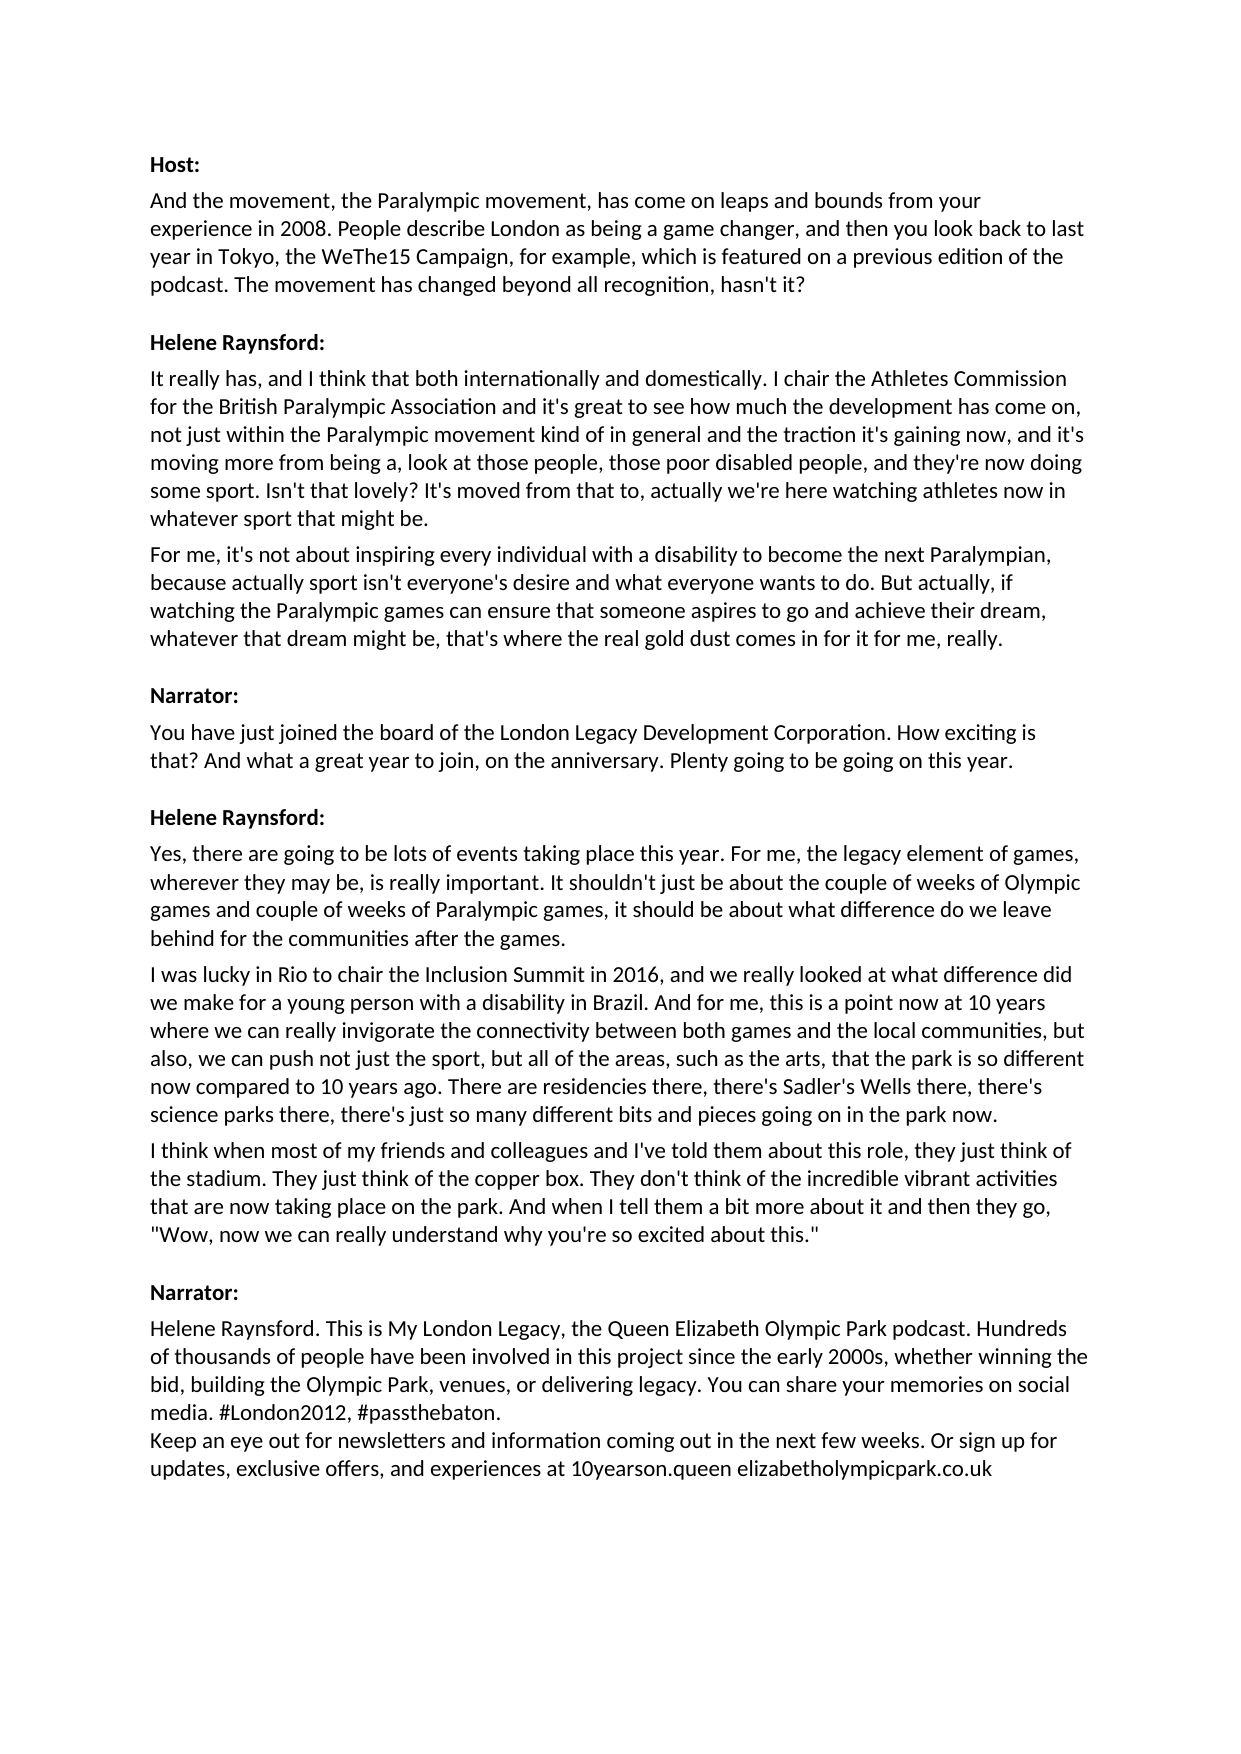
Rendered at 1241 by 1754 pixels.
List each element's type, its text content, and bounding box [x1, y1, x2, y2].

text Helene Raynsford: [150, 328, 1090, 356]
text I think when most of my friends and colleagues and I've told them about this role, they just think of the stadium. They just think of the copper box. They don't think of the incredible vibrant activities that are now taking place on the park. And when I tell them a bit more about it and then they go, "Wow, now we can really understand why you're so excited about this." [150, 1136, 1090, 1248]
text Yes, there are going to be lots of events taking place this year. For me, the legacy element of games, wherever they may be, is really important. It shouldn't just be about the couple of weeks of Olympic games and couple of weeks of Paralympic games, it should be about what difference do we leave behind for the communities after the games. [150, 839, 1090, 952]
text And the movement, the Paralympic movement, has come on leaps and bounds from your experience in 2008. People describe London as being a game changer, and then you look back to last year in Tokyo, the WeThe15 Campaign, for example, which is featured on a previous edition of the podcast. The movement has changed beyond all recognition, hasn't it? [150, 186, 1090, 298]
text Narrator: [150, 682, 1090, 710]
text For me, it's not about inspiring every individual with a disability to become the next Paralympian, because actually sport isn't everyone's desire and what everyone wants to do. But actually, if watching the Paralympic games can ensure that someone aspires to go and achieve their dream, whatever that dream might be, that's where the real gold dust comes in for it for me, really. [150, 540, 1090, 652]
text You have just joined the board of the London Legacy Development Corporation. How exciting is that? And what a great year to join, on the anniversary. Plenty going to be going on this year. [150, 718, 1090, 774]
text Helene Raynsford. This is My London Legacy, the Queen Elizabeth Olympic Park podcast. Hundreds of thousands of people have been involved in this project since the early 2000s, whether winning the bid, building the Olympic Park, venues, or delivering legacy. You can share your memories on social media. #London2012, #passthebaton. [150, 1314, 1090, 1426]
text Narrator: [150, 1278, 1090, 1306]
text I was lucky in Rio to chair the Inclusion Summit in 2016, and we really looked at what difference did we make for a young person with a disability in Brazil. And for me, this is a point now at 10 years where we can really invigorate the connectivity between both games and the local communities, but also, we can push not just the sport, but all of the areas, such as the arts, that the park is so different now compared to 10 years ago. There are residencies there, there's Sadler's Wells there, there's science parks there, there's just so many different bits and pieces going on in the park now. [150, 960, 1090, 1128]
text Helene Raynsford: [150, 803, 1090, 831]
text Host: [150, 150, 1090, 178]
text Keep an eye out for newsletters and information coming out in the next few weeks. Or sign up for updates, exclusive offers, and experiences at 10yearson.queen elizabetholympicpark.co.uk [150, 1426, 1090, 1482]
text It really has, and I think that both internationally and domestically. I chair the Athletes Commission for the British Paralympic Association and it's great to see how much the development has come on, not just within the Paralympic movement kind of in general and the traction it's gaining now, and it's moving more from being a, look at those people, those poor disabled people, and they're now doing some sport. Isn't that lovely? It's moved from that to, actually we're here watching athletes now in whatever sport that might be. [150, 364, 1090, 532]
